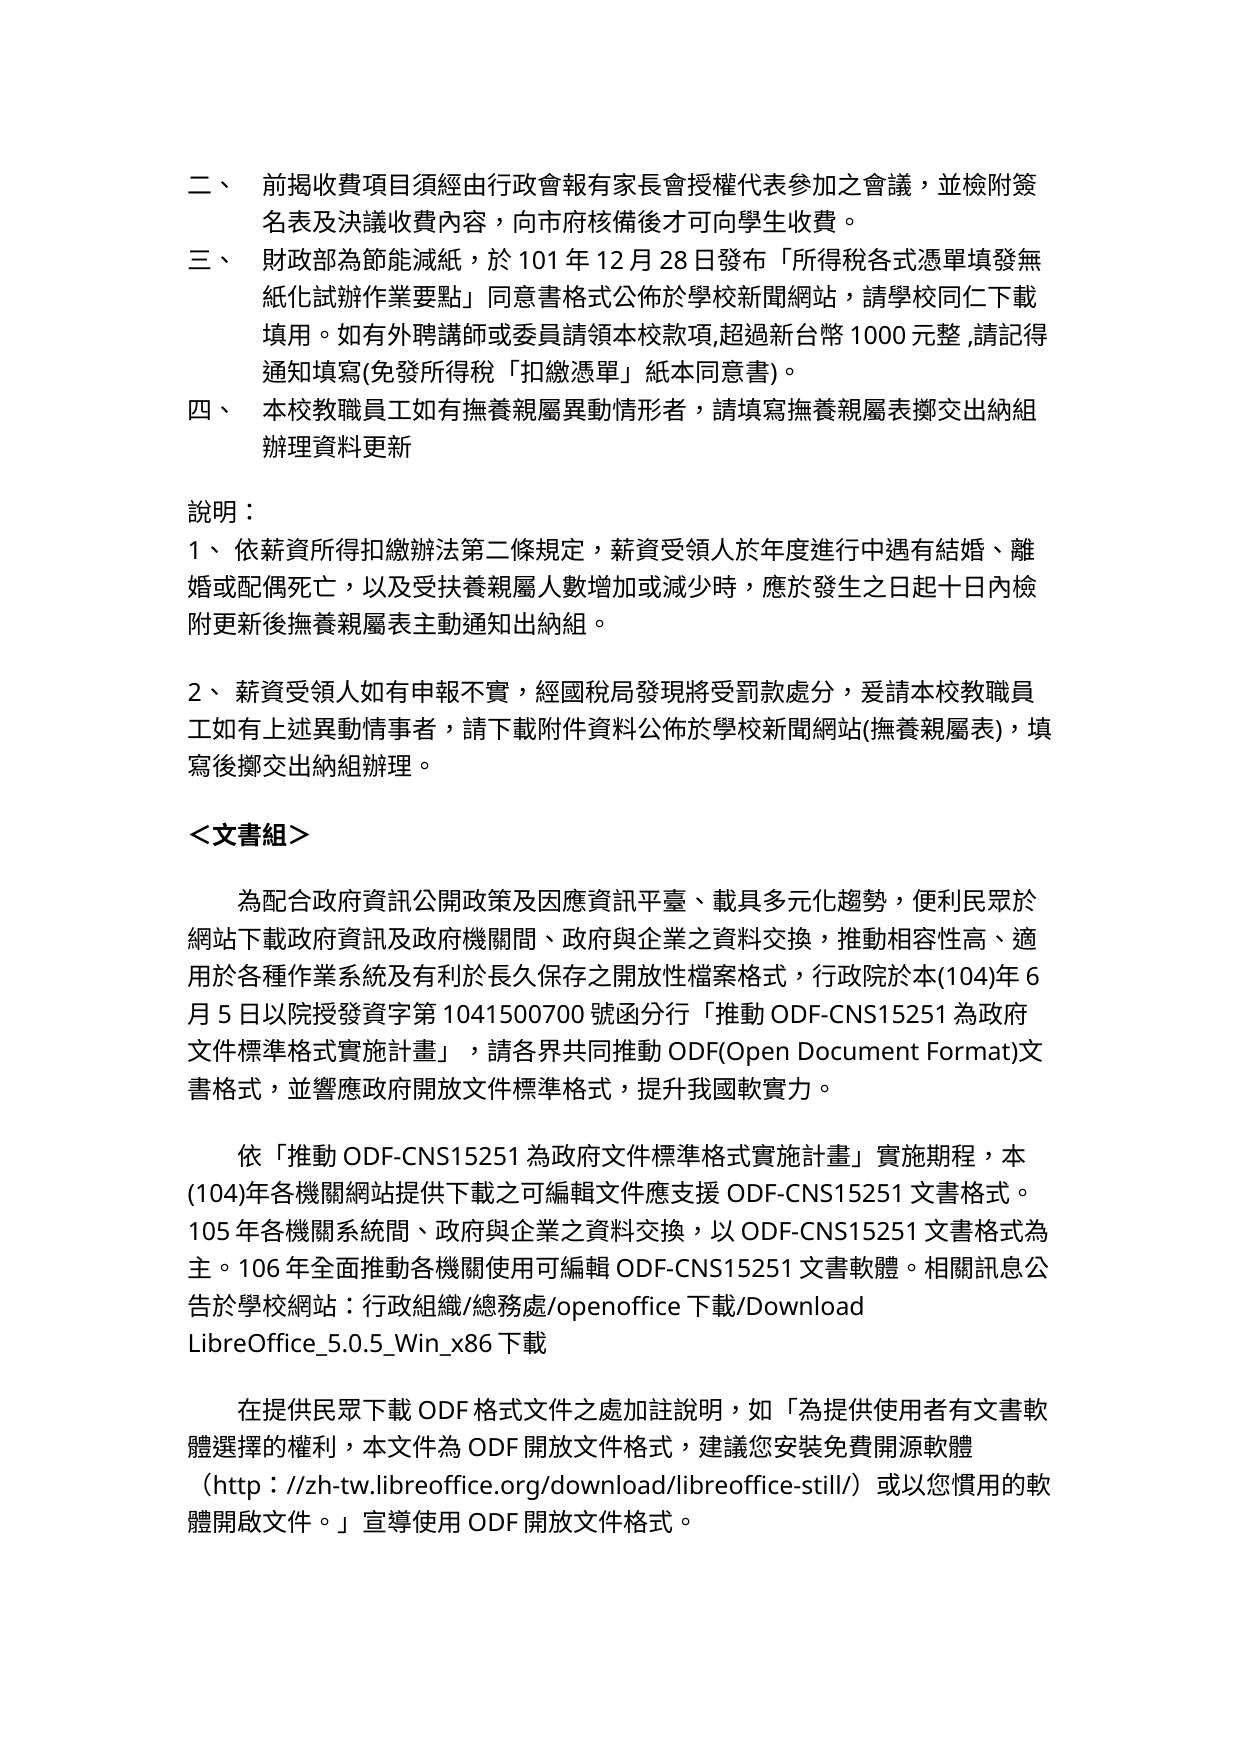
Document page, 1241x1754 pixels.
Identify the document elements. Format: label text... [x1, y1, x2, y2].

text 依「推動ODF-CNS15251為政府文件標準格式實施計畫」實施期程，本(104)年各機關網站提供下載之可編輯文件應支援 ODF-CNS15251文書格式。105年各機關系統間、政府與企業之資料交換，以ODF-CNS15251文書格式為主。106年全面推動各機關使用可編輯ODF-CNS15251文書軟體。相關訊息公告於學校網站：行政組織/總務處/openoffice下載/Download LibreOffice__Win_x86下載 [187, 1135, 1053, 1360]
text 說明： 1、 依薪資所得扣繳辦法第二條規定，薪資受領人於年度進行中遇有結婚、離婚或配偶死亡，以及受扶養親屬人數增加或減少時，應於發生之日起十日內檢附更新後撫養親屬表主動通知出納組。 [187, 494, 1053, 644]
list 財政部為節能減紙，於101年12月28日發布「所得稅各式憑單填發無紙化試辦作業要點」同意書格式公佈於學校新聞網站，請學校同仁下載填用。如有外聘講師或委員請領本校款項,超過新台幣1000元整 ,請記得通知填寫(免發所得稅「扣繳憑單」紙本同意書)。 [187, 239, 1053, 389]
text 為配合政府資訊公開政策及因應資訊平臺、載具多元化趨勢，便利民眾於網站下載政府資訊及政府機關間、政府與企業之資料交換，推動相容性高、適用於各種作業系統及有利於長久保存之開放性檔案格式，行政院於本(104)年以院授發資字第1041500700號函分行「推動ODF-CNS15251為政府文件標準格式實施計畫」，請各界共同推動ODF(Open Document Format)文書格式，並響應政府開放文件標準格式，提升我國軟實力。 [187, 881, 1053, 1106]
text 在提供民眾下載ODF格式文件之處加註說明，如「為提供使用者有文書軟體選擇的權利，本文件為ODF開放文件格式，建議您安裝免費開源軟體（http：//zh-tw.libreoffice.org/download/libreoffice-still/）或以您慣用的軟體開啟文件。」宣導使用ODF開放文件格式。 [187, 1389, 1053, 1539]
text ＜文書組＞ [187, 814, 1053, 852]
list 前揭收費項目須經由行政會報有家長會授權代表參加之會議，並檢附簽名表及決議收費內容，向市府核備後才可向學生收費。 [187, 164, 1053, 239]
text 2、 薪資受領人如有申報不實，經國稅局發現將受罰款處分，爰請本校教職員工如有上述異動情事者，請下載附件資料公佈於學校新聞網站(撫養親屬表)，填寫後擲交出納組辦理。 [187, 673, 1053, 785]
list 本校教職員工如有撫養親屬異動情形者，請填寫撫養親屬表擲交出納組辦理資料更新 [187, 389, 1053, 464]
